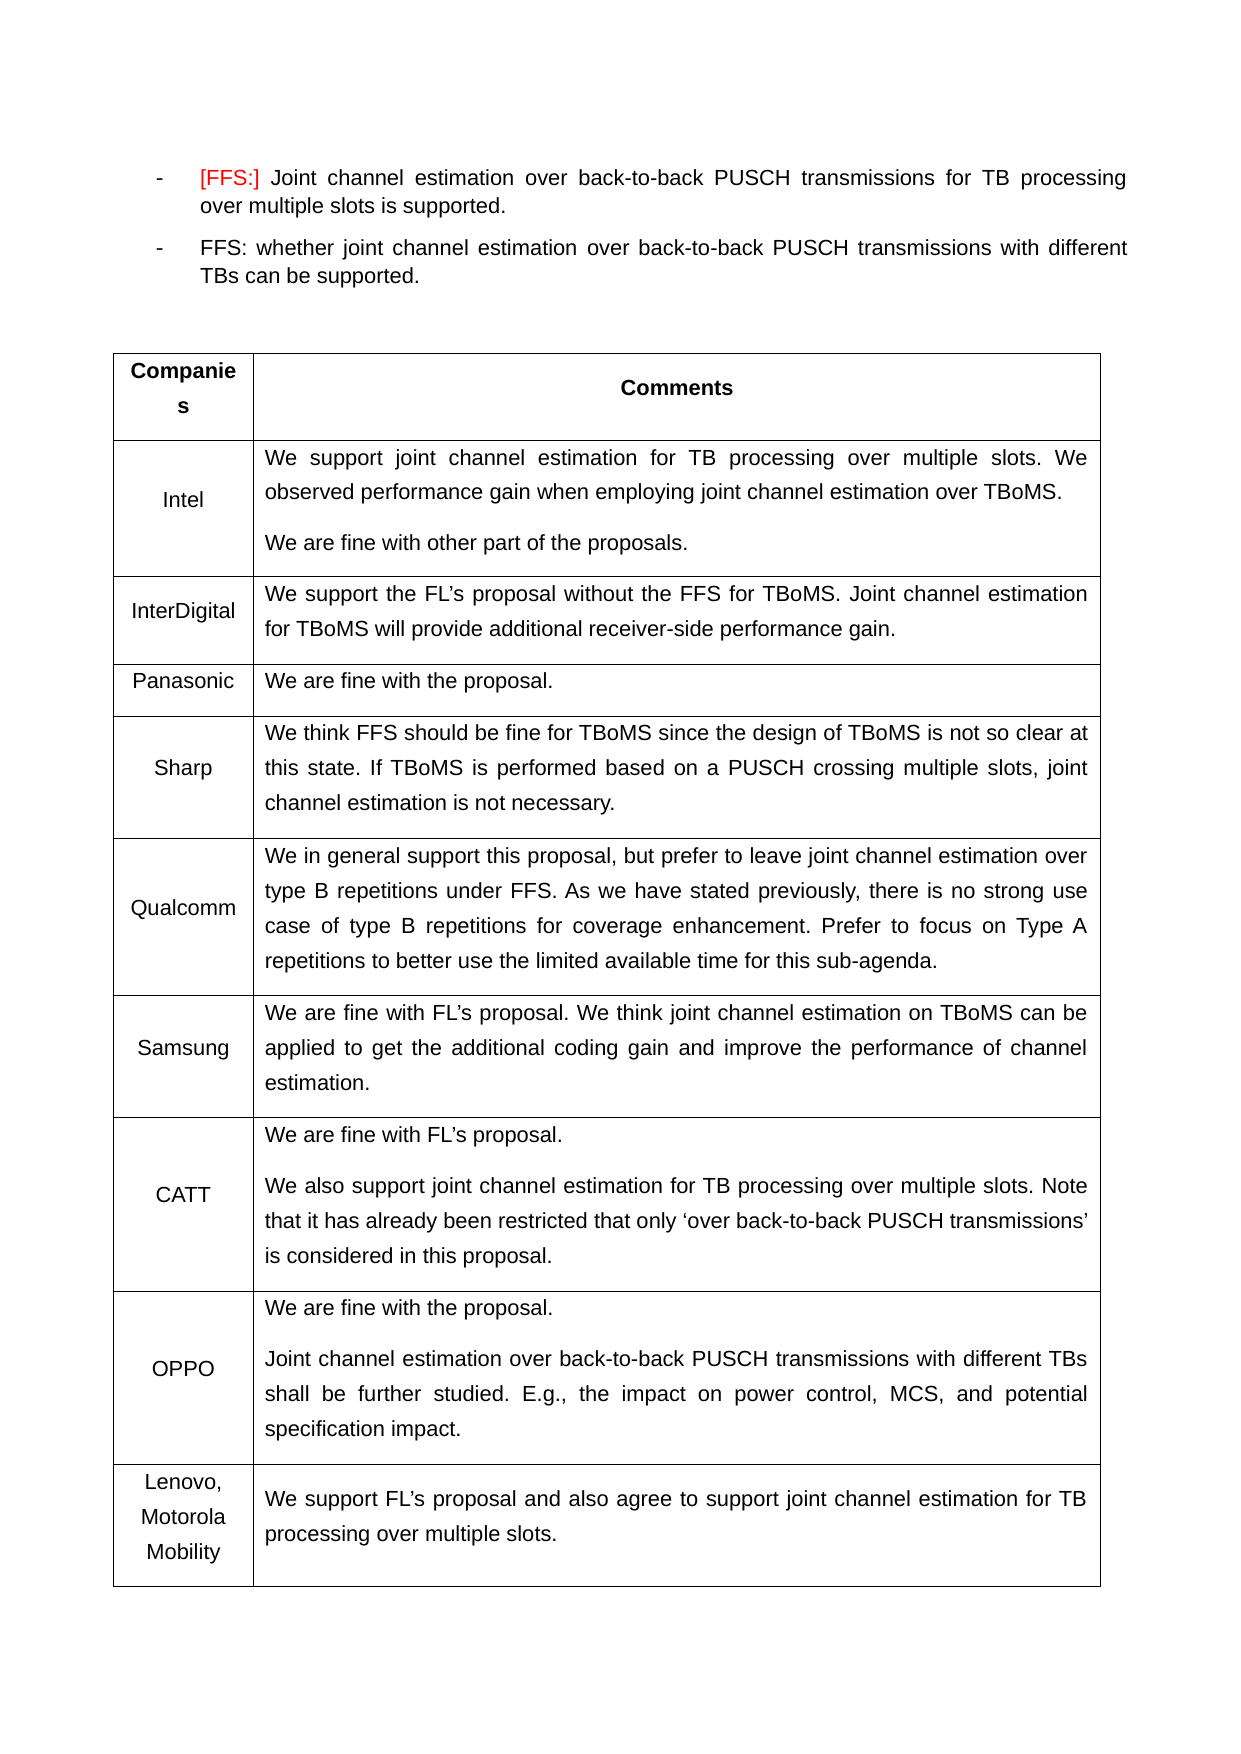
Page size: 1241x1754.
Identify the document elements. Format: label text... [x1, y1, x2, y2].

list FFS: whether joint channel estimation over back-to-back PUSCH transmissions with different TBs can be supported. [156, 232, 1128, 288]
table_cell We are fine with FL’s proposal. We also support joint channel estimation for TB processing over multiple slots. Note that it has already been restricted that only ‘over back-to-back PUSCH transmissions’ is considered in this proposal. [254, 1118, 1100, 1291]
table_cell Samsung [114, 996, 253, 1117]
table_cell We think FFS should be fine for TBoMS since the design of TBoMS is not so clear at this state. If TBoMS is performed based on a PUSCH crossing multiple slots, joint channel estimation is not necessary. [254, 717, 1100, 838]
table_cell Sharp [114, 717, 253, 838]
table_cell Panasonic [114, 665, 253, 716]
table_cell We support the FL’s proposal without the FFS for TBoMS. Joint channel estimation for TBoMS will provide additional receiver-side performance gain. [254, 577, 1100, 663]
table_cell We in general support this proposal, but prefer to leave joint channel estimation over type B repetitions under FFS. As we have stated previously, there is no strong use case of type B repetitions for coverage enhancement. Prefer to focus on Type A repetitions to better use the limited available time for this sub-agenda. [254, 839, 1100, 995]
list [FFS:] Joint channel estimation over back-to-back PUSCH transmissions for TB processing over multiple slots is supported. [156, 162, 1128, 218]
table_header Comments [254, 354, 1100, 440]
table_cell OPPO [114, 1292, 253, 1464]
table_cell We support joint channel estimation for TB processing over multiple slots. We observed performance gain when employing joint channel estimation over TBoMS. We are fine with other part of the proposals. [254, 441, 1100, 576]
table_cell Lenovo, Motorola Mobility [114, 1465, 253, 1586]
table_cell CATT [114, 1118, 253, 1291]
table_cell We are fine with the proposal. [254, 665, 1100, 716]
table_cell Intel [114, 441, 253, 576]
table_cell InterDigital [114, 577, 253, 663]
table_cell We are fine with FL’s proposal. We think joint channel estimation on TBoMS can be applied to get the additional coding gain and improve the performance of channel estimation. [254, 996, 1100, 1117]
table_header Companies [114, 354, 253, 440]
table_cell We are fine with the proposal. Joint channel estimation over back-to-back PUSCH transmissions with different TBs shall be further studied. E.g., the impact on power control, MCS, and potential specification impact. [254, 1292, 1100, 1464]
table_cell We support FL’s proposal and also agree to support joint channel estimation for TB processing over multiple slots. [254, 1465, 1100, 1586]
table_cell Qualcomm [114, 839, 253, 995]
